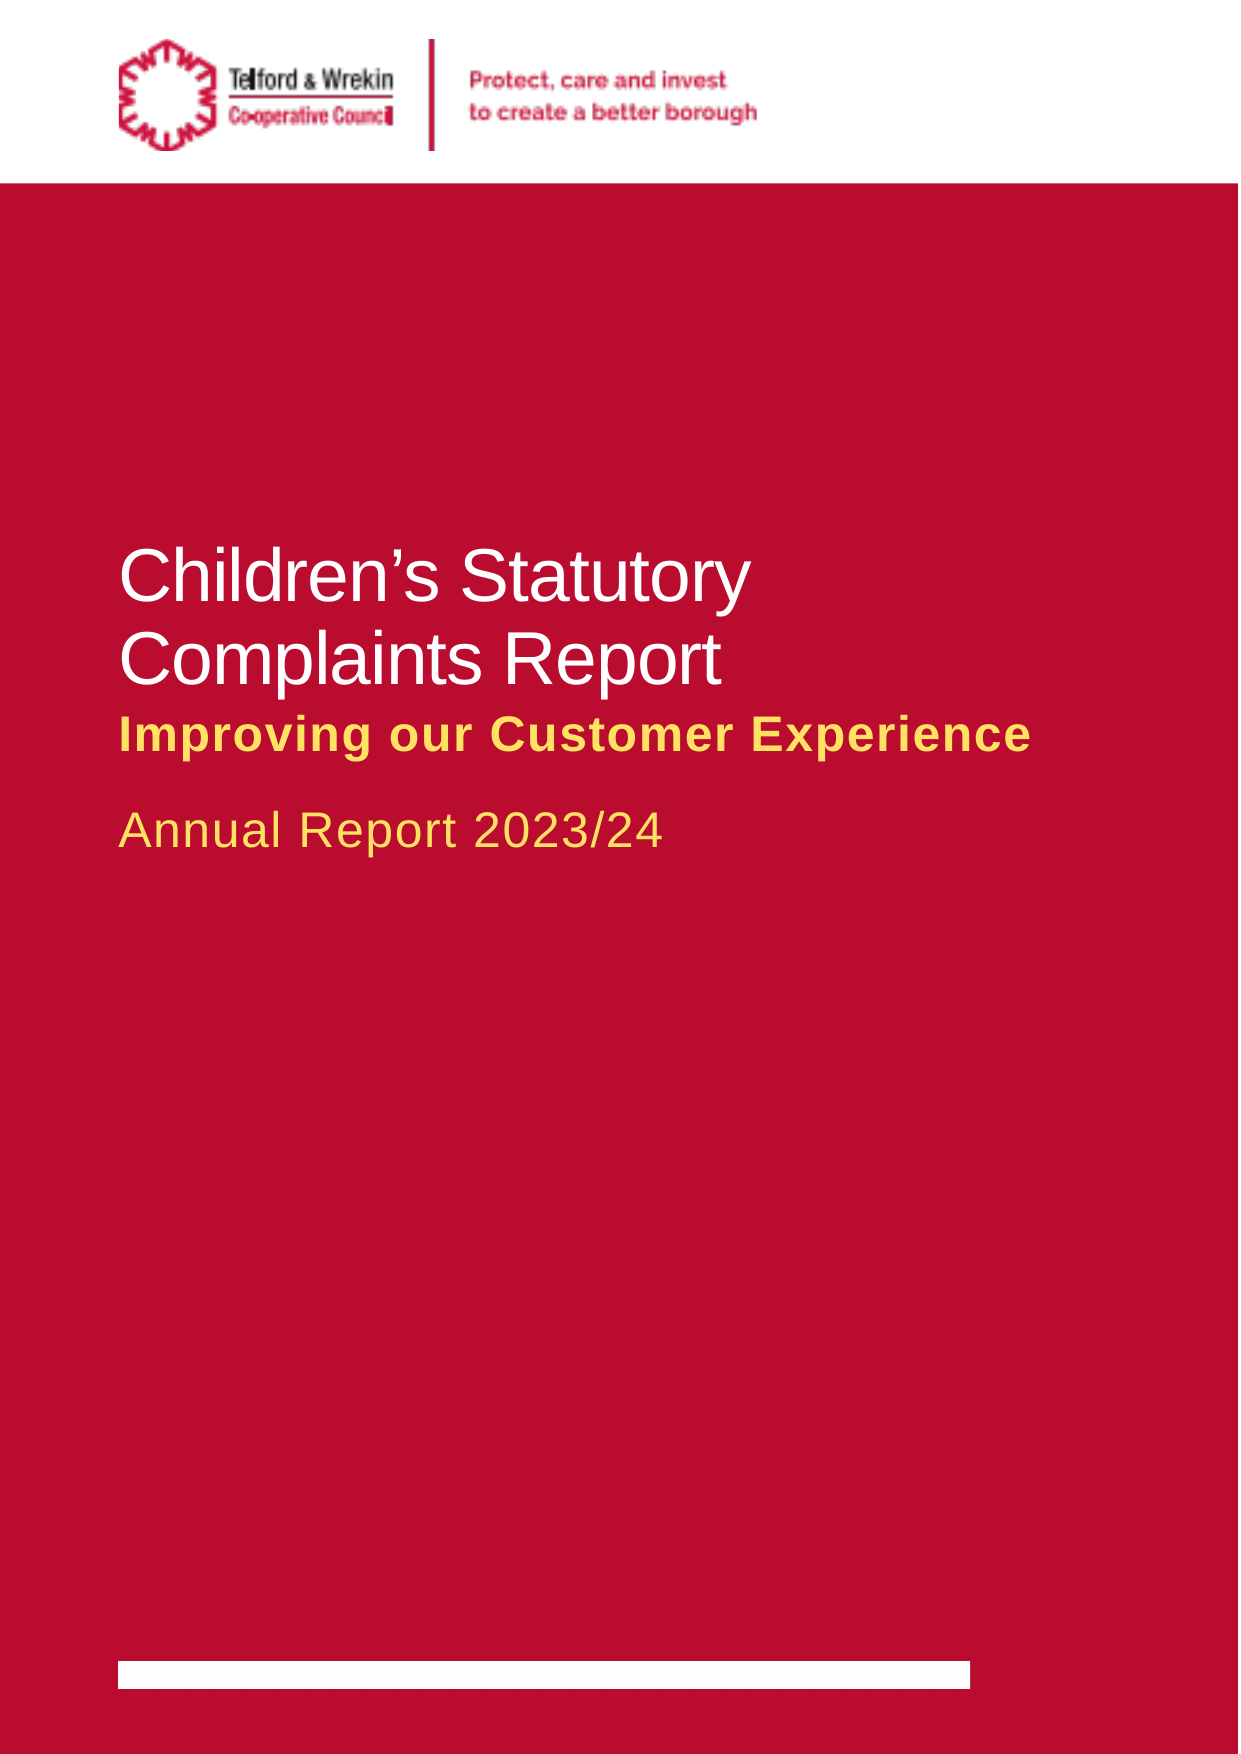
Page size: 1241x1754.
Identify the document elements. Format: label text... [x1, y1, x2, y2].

picture [118, 1661, 971, 1689]
title Children’s Statutory Complaints Report [118, 535, 1122, 701]
text Annual Report 2023/24 [118, 797, 1122, 860]
subtitle Improving our Customer Experience [118, 701, 1122, 764]
